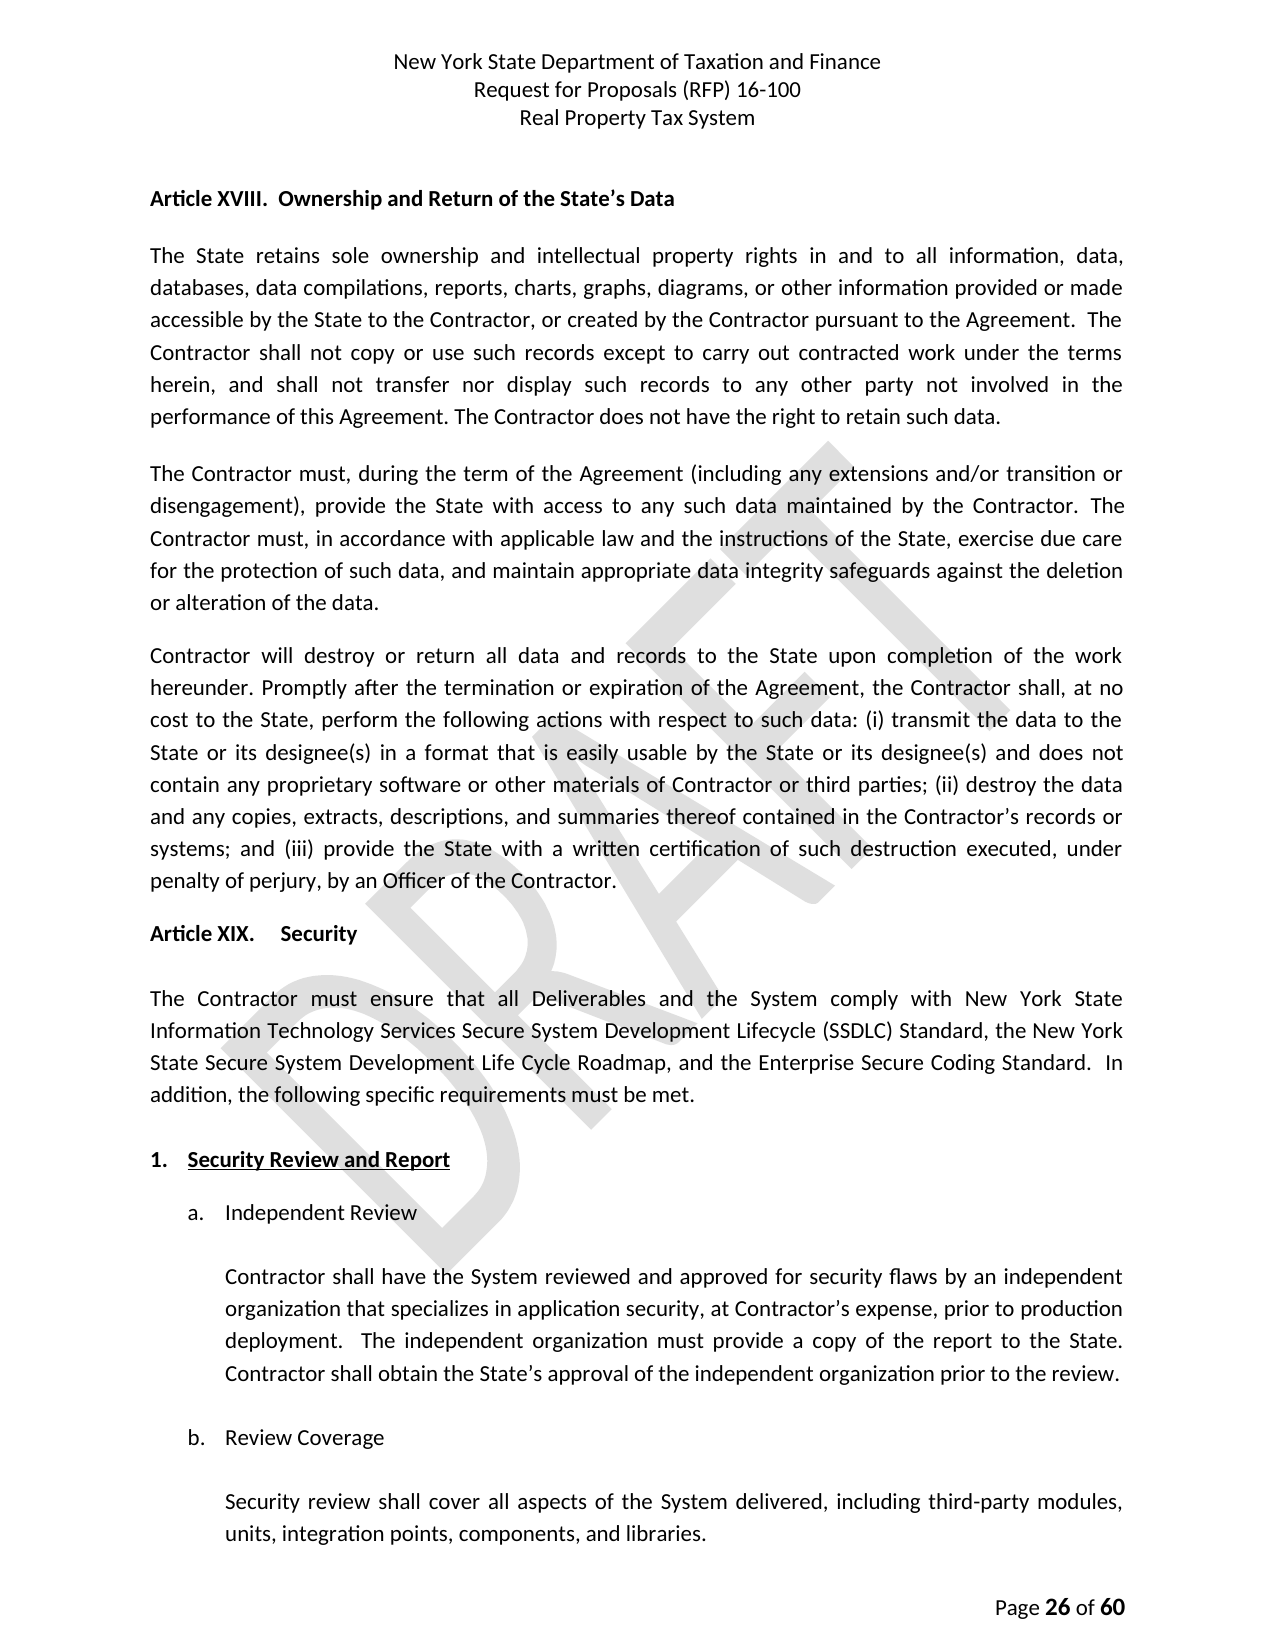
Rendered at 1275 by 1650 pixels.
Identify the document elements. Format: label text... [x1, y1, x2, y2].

text Contractor shall have the System reviewed and approved for security flaws by an independent organization that specializes in application security, at Contractor’s expense, prior to production deployment. The independent organization must provide a copy of the report to the State. Contractor shall obtain the State’s approval of the independent organization prior to the review. [225, 1262, 1125, 1387]
list Independent Review [187, 1198, 1125, 1226]
list Security Review and Report [150, 1145, 1125, 1173]
text The Contractor must, during the term of the Agreement (including any extensions and/or transition or disengagement), provide the State with access to any such data maintained by the Contractor. The Contractor must, in accordance with applicable law and the instructions of the State, exercise due care for the protection of such data, and maintain appropriate data integrity safeguards against the deletion or alteration of the data. [150, 459, 1125, 616]
text Article XVIII. Ownership and Return of the State’s Data [150, 184, 1125, 212]
text Security review shall cover all aspects of the System delivered, including third-party modules, units, integration points, components, and libraries. [225, 1487, 1125, 1548]
list The Contractor must ensure that all Deliverables and the System comply with New York State Information Technology Services Secure System Development Lifecycle (SSDLC) Standard, the New York State Secure System Development Life Cycle Roadmap, and the Enterprise Secure Coding Standard. In addition, the following specific requirements must be met. [150, 984, 1125, 1108]
list Review Coverage [187, 1423, 1125, 1451]
text The State retains sole ownership and intellectual property rights in and to all information, data, databases, data compilations, reports, charts, graphs, diagrams, or other information provided or made accessible by the State to the Contractor, or created by the Contractor pursuant to the Agreement. The Contractor shall not copy or use such records except to carry out contracted work under the terms herein, and shall not transfer nor display such records to any other party not involved in the performance of this Agreement. The Contractor does not have the right to retain such data. [150, 241, 1125, 430]
text Contractor will destroy or return all data and records to the State upon completion of the work hereunder. Promptly after the termination or expiration of the Agreement, the Contractor shall, at no cost to the State, perform the following actions with respect to such data: (i) transmit the data to the State or its designee(s) in a format that is easily usable by the State or its designee(s) and does not contain any proprietary software or other materials of Contractor or third parties; (ii) destroy the data and any copies, extracts, descriptions, and summaries thereof contained in the Contractor’s records or systems; and (iii) provide the State with a written certification of such destruction executed, under penalty of perjury, by an Officer of the Contractor. [150, 641, 1125, 894]
text Article XIX. Security [150, 919, 1125, 947]
